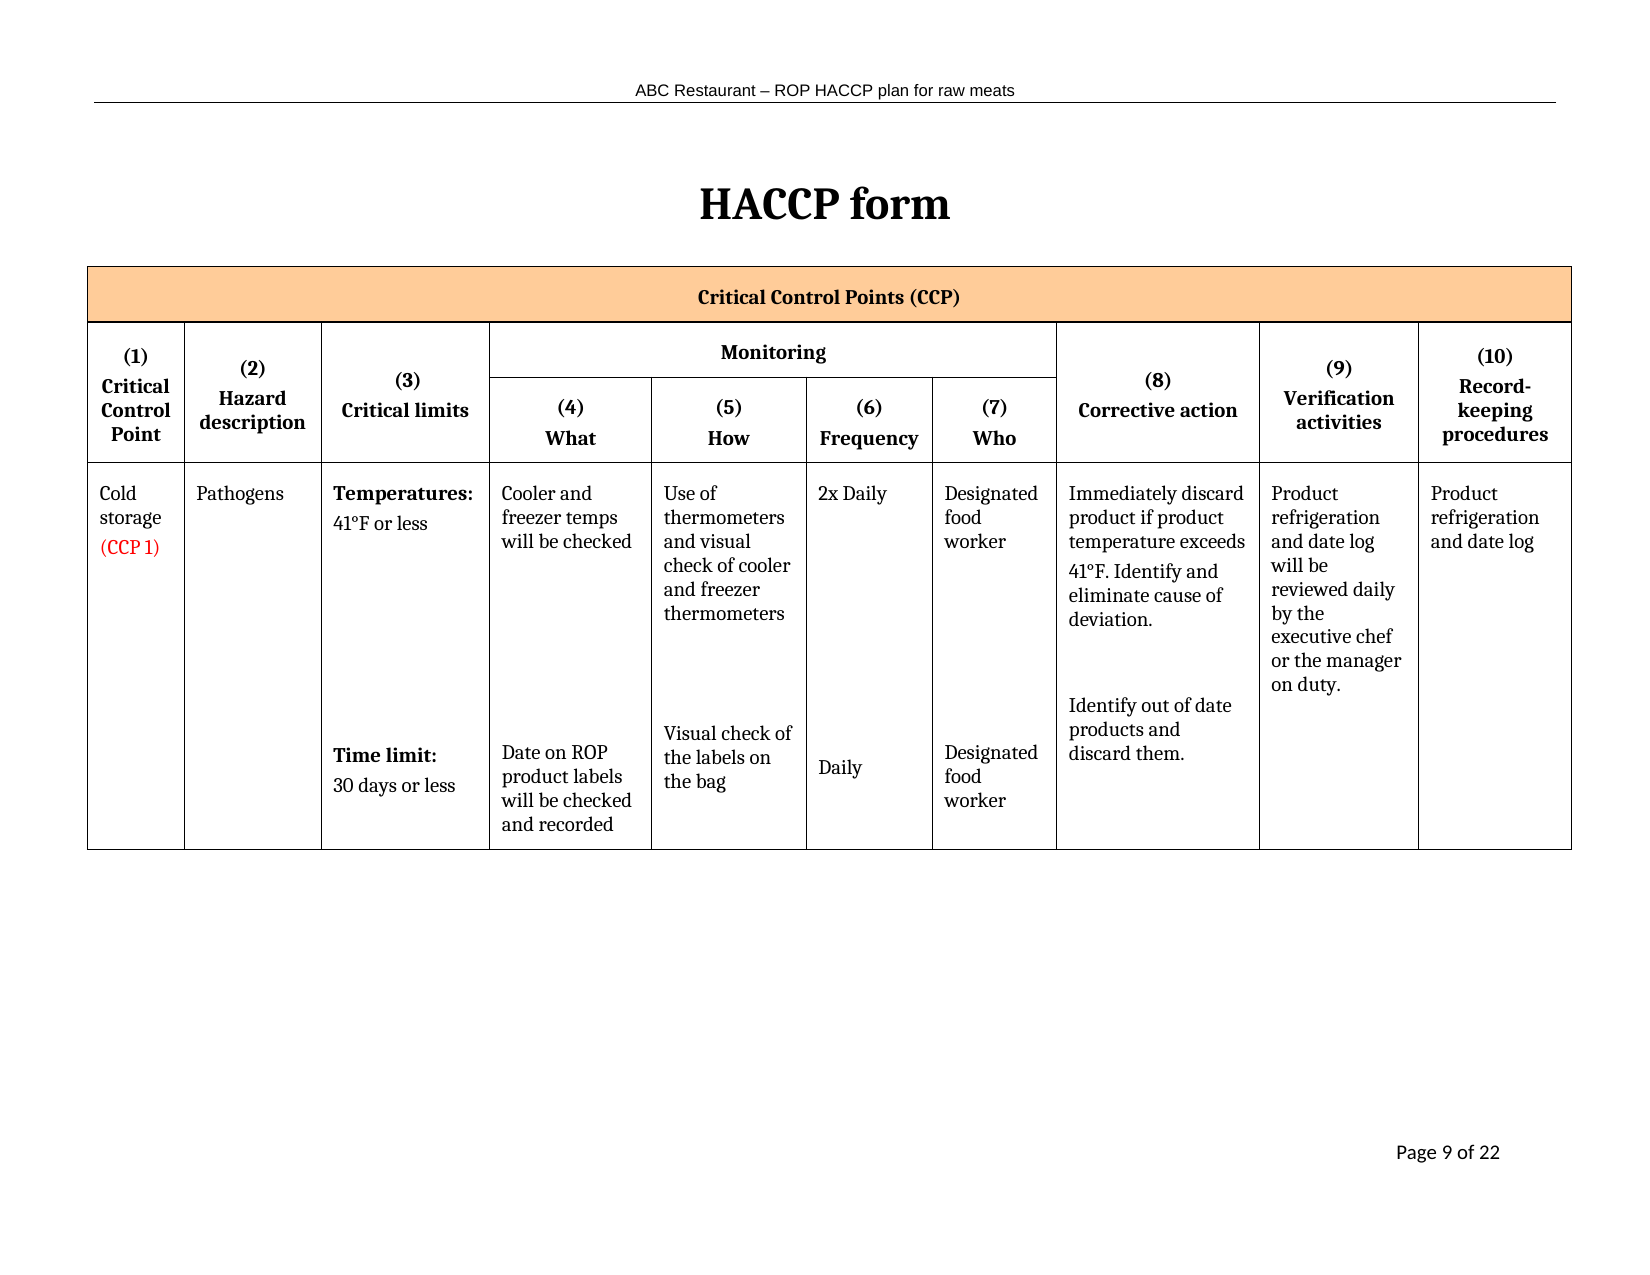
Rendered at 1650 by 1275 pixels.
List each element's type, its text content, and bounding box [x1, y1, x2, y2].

table_cell (9) Verification activities [1260, 323, 1418, 462]
table_cell (10) Record-keeping procedures [1419, 323, 1571, 462]
table_cell 2x Daily Daily [807, 463, 932, 848]
table_cell (1) Critical Control Point [88, 323, 184, 462]
table_cell (6) Frequency [807, 378, 932, 462]
table_cell Designated food worker Designated food worker [933, 463, 1056, 848]
table_cell (7) Who [933, 378, 1056, 462]
table_cell Pathogens [185, 463, 321, 848]
table_cell Temperatures: 41°F or less Time limit: 30 days or less [322, 463, 489, 848]
table_cell (8) Corrective action [1057, 323, 1259, 462]
table_cell Immediately discard product if product temperature exceeds 41°F. Identify and eliminate cause of deviation. Identify out of date products and discard them. [1057, 463, 1259, 848]
table_cell (2) Hazard description [185, 323, 321, 462]
table_cell Cold storage (CCP 1) [88, 463, 184, 848]
table_cell (5) How [652, 378, 806, 462]
table_cell Product refrigeration and date log will be reviewed daily by the executive chef or the manager on duty. [1260, 463, 1418, 848]
table_cell Product refrigeration and date log [1419, 463, 1571, 848]
table_header Critical Control Points (CCP) [88, 267, 1571, 321]
table_cell (3) Critical limits [322, 323, 489, 462]
table_cell Cooler and freezer temps will be checked Date on ROP product labels will be checked and recorded [490, 463, 651, 848]
table_cell Use of thermometers and visual check of cooler and freezer thermometers Visual check of the labels on the bag [652, 463, 806, 848]
subtitle HACCP form [150, 178, 1500, 231]
table_cell Monitoring [490, 323, 1056, 377]
table_cell (4) What [490, 378, 651, 462]
